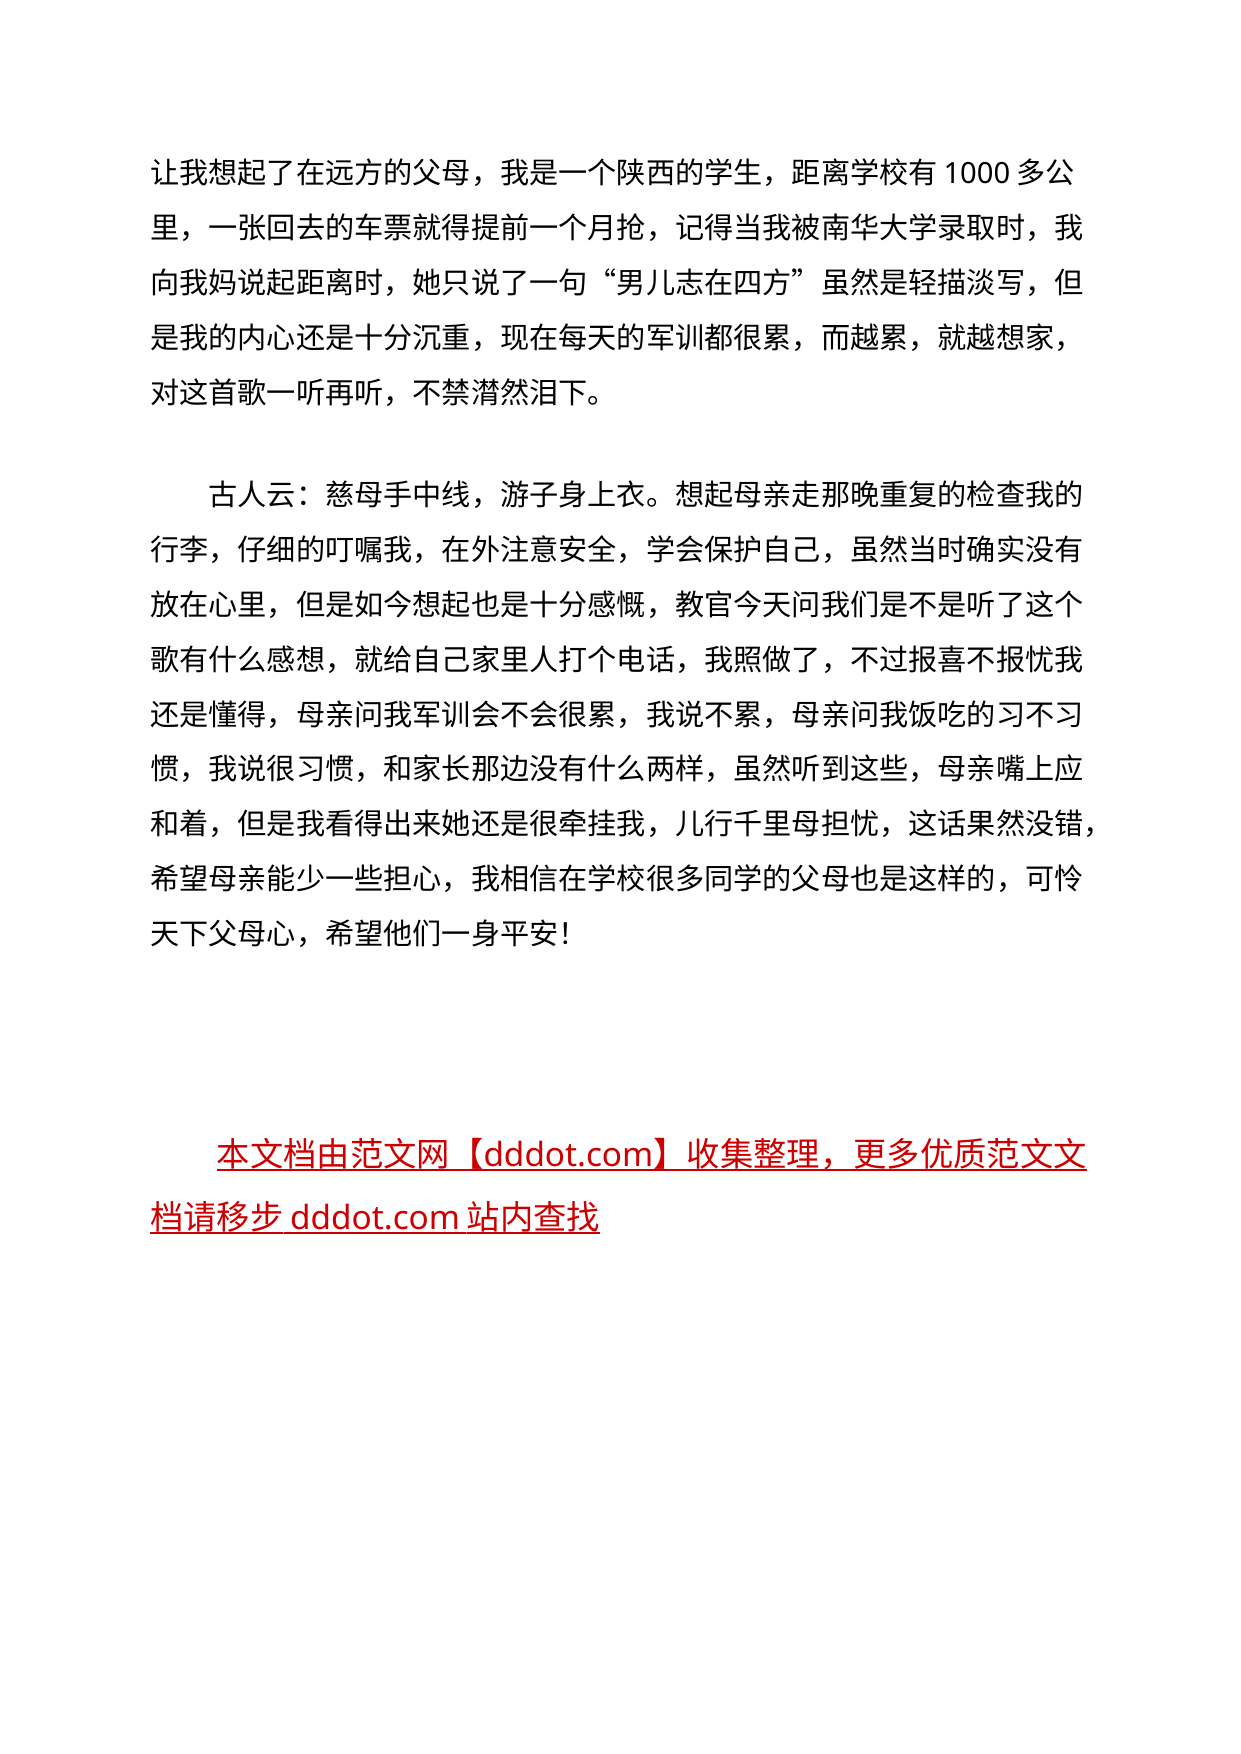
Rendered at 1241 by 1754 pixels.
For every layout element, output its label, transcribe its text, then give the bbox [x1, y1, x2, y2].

text 本文档由范文网【dddot.com】收集整理，更多优质范文文档请移步dddot.com站内查找 [150, 1128, 1090, 1239]
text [150, 150, 1090, 412]
text 古人云：慈母手中线，游子身上衣。想起母亲走那晚重复的检查我的行李，仔细的叮嘱我，在外注意安全，学会保护自己，虽然当时确实没有放在心里，但是如今想起也是十分感慨，教官今天问我们是不是听了这个歌有什么感想，就给自己家里人打个电话，我照做了，不过报喜不报忧我还是懂得，母亲问我军训会不会很累，我说不累，母亲问我饭吃的习不习惯，我说很习惯，和家长那边没有什么两样，虽然听到这些，母亲嘴上应和着，但是我看得出来她还是很牵挂我，儿行千里母担忧，这话果然没错，希望母亲能少一些担心，我相信在学校很多同学的父母也是这样的，可怜天下父母心，希望他们一身平安！ [150, 471, 1090, 953]
